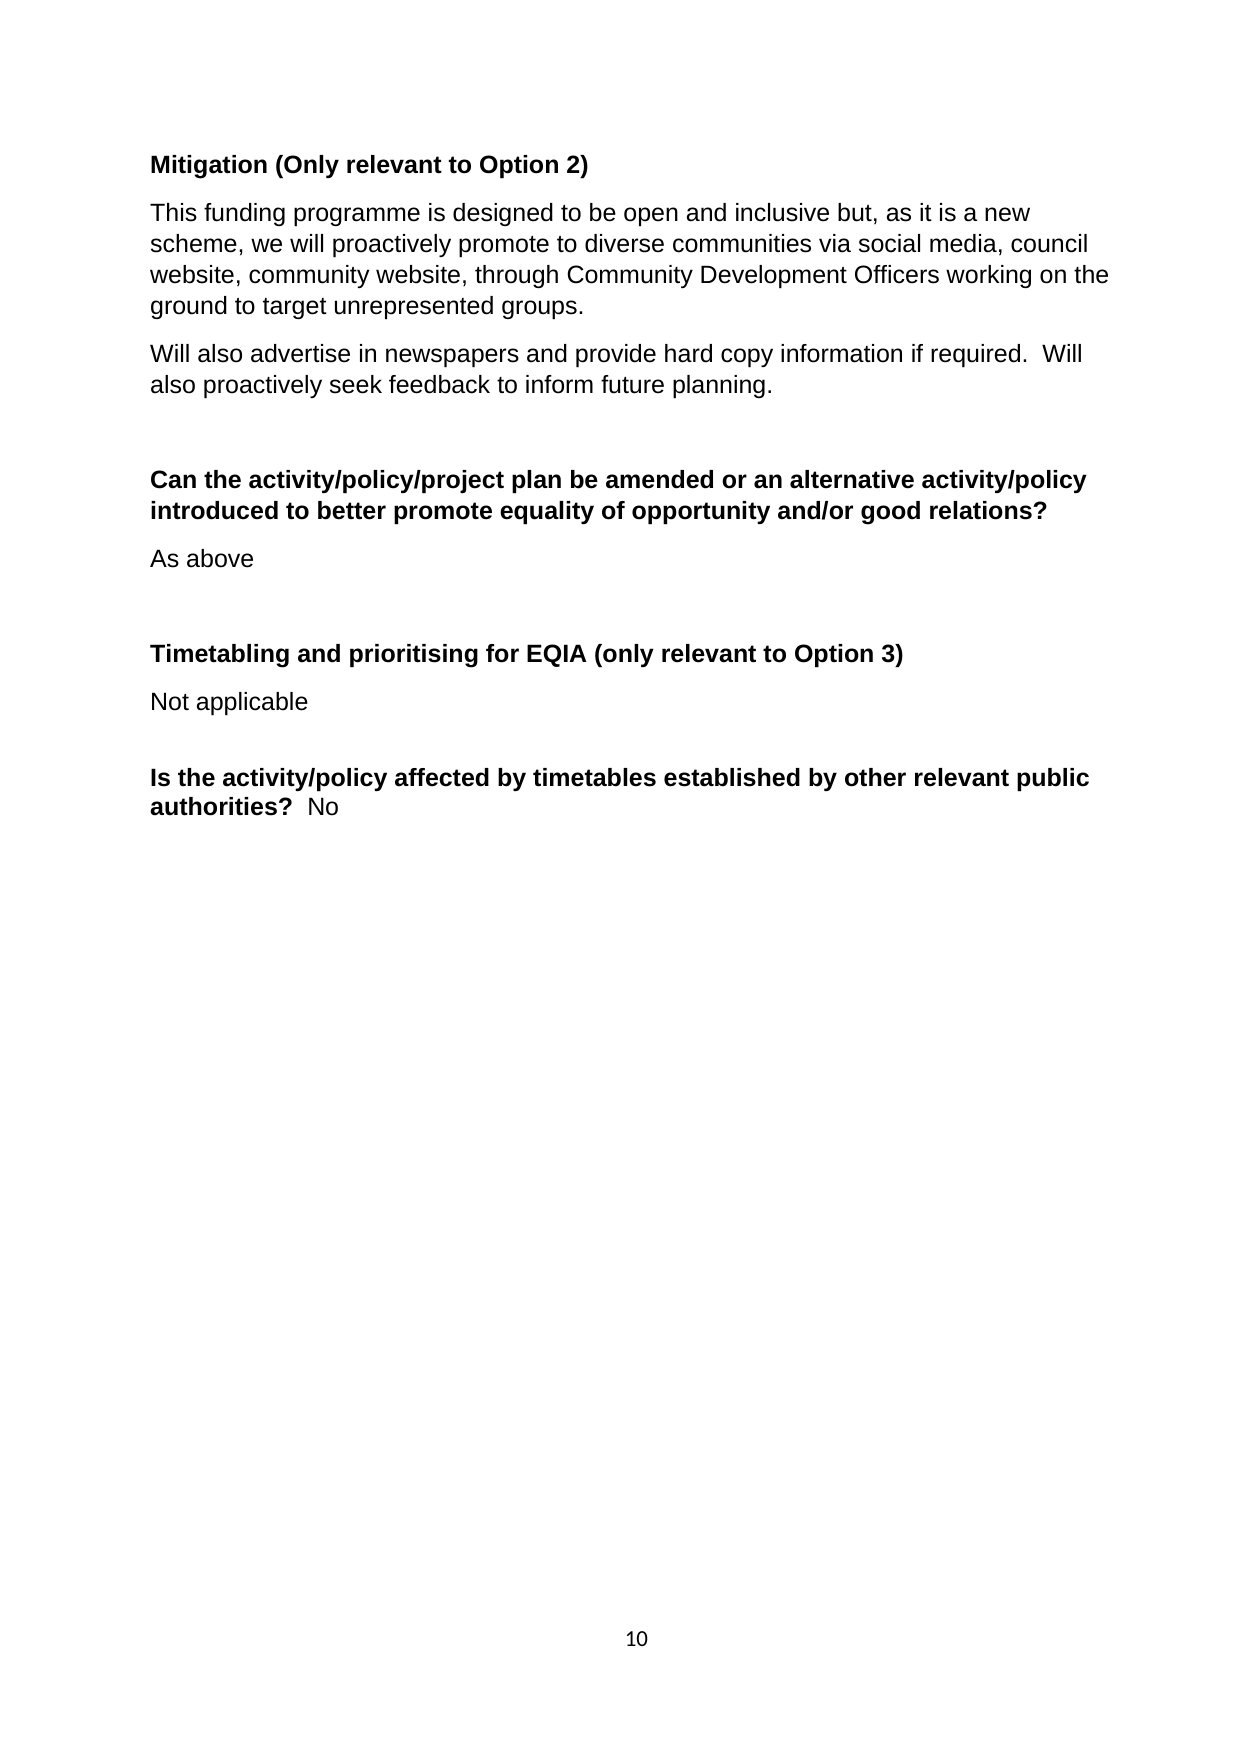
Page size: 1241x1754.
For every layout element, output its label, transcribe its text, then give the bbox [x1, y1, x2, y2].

text Not applicable [150, 687, 1122, 716]
text Timetabling and prioritising for EQIA (only relevant to Option 3) [150, 639, 1122, 668]
text Is the activity/policy affected by timetables established by other relevant public authorities? No [150, 763, 1122, 821]
text As above [150, 544, 1122, 572]
text Can the activity/policy/project plan be amended or an alternative activity/policy introduced to better promote equality of opportunity and/or good relations? [150, 465, 1122, 525]
text Mitigation (Only relevant to Option 2) [150, 150, 1122, 179]
text Will also advertise in newspapers and provide hard copy information if required. Will also proactively seek feedback to inform future planning. [150, 338, 1122, 398]
text This funding programme is designed to be open and inclusive but, as it is a new scheme, we will proactively promote to diverse communities via social media, council website, community website, through Community Development Officers working on the ground to target unrepresented groups. [150, 198, 1122, 319]
